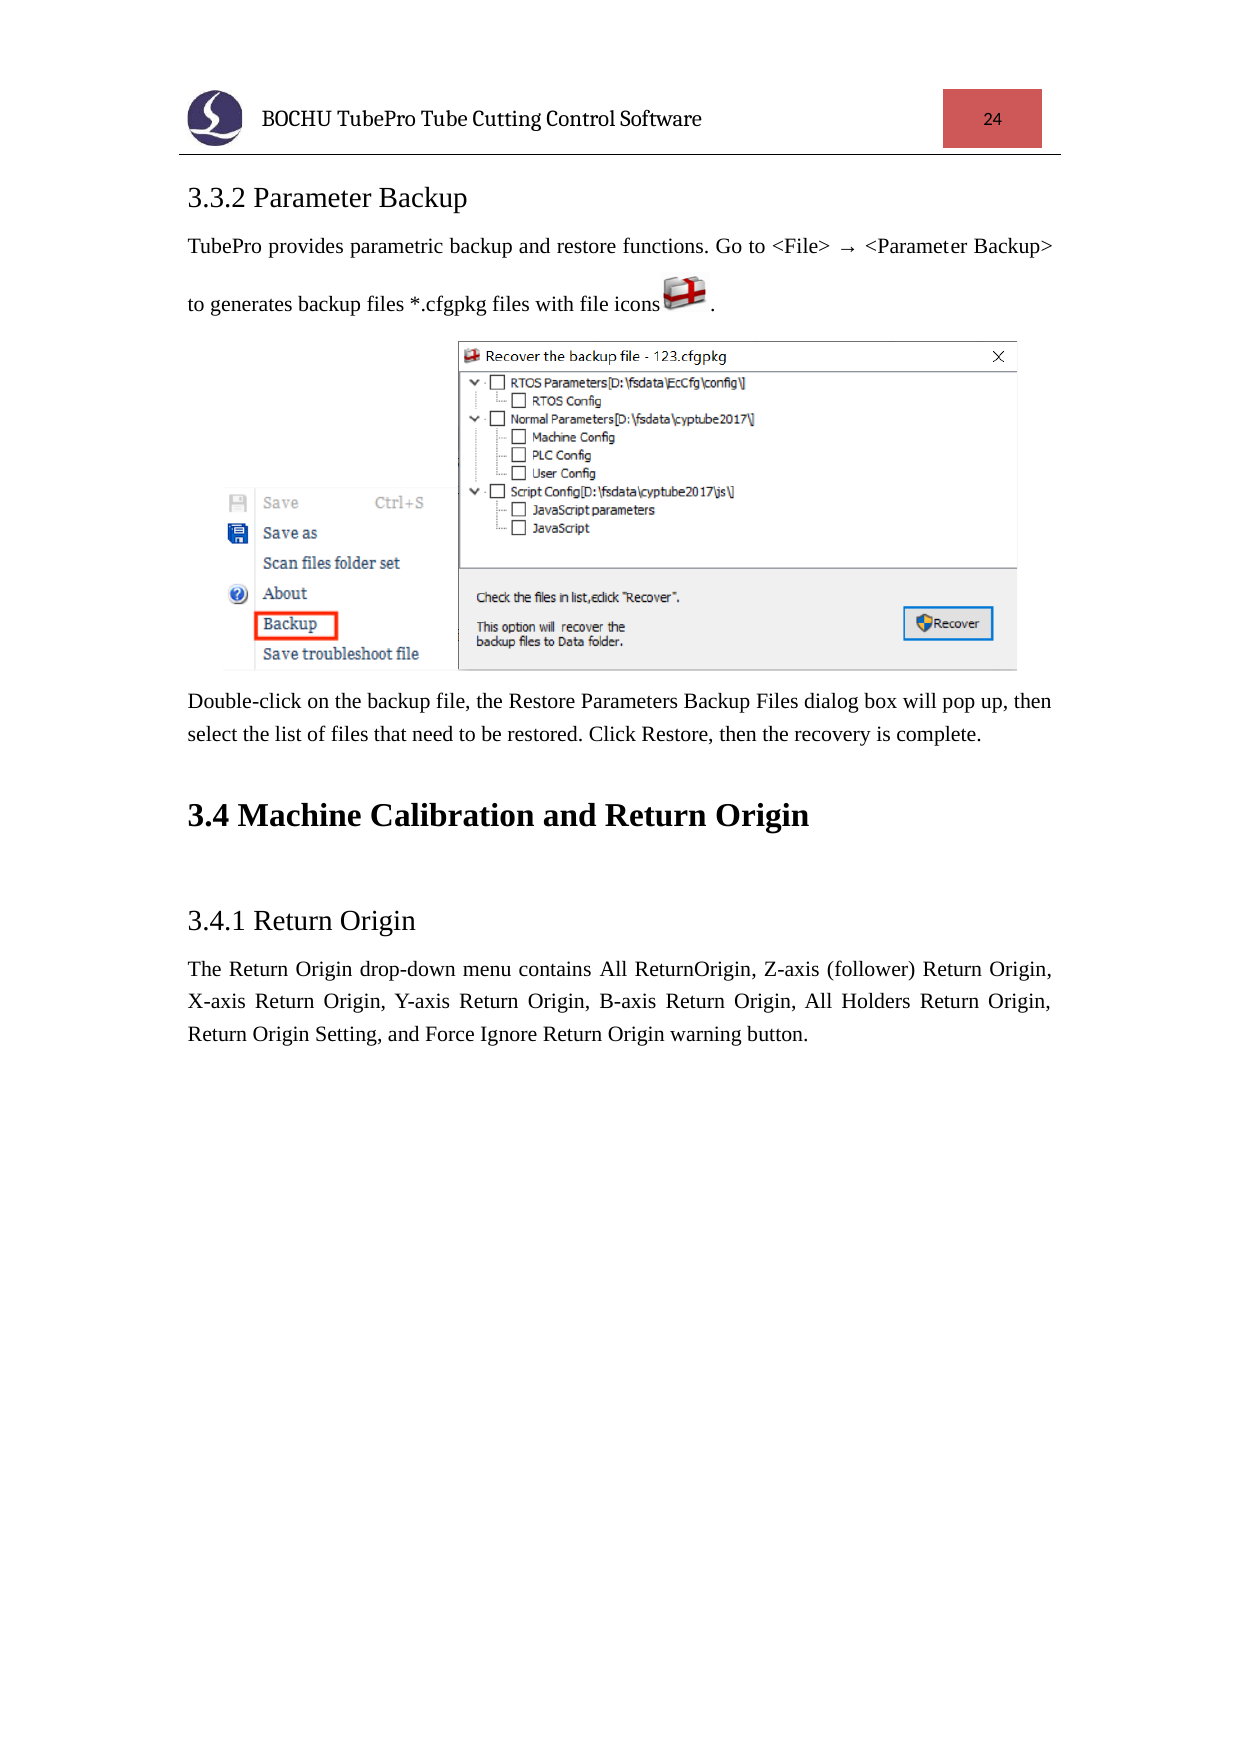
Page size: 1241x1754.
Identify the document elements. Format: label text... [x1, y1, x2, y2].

list 3.4.1 Return Origin [187, 887, 1053, 952]
list 3.3.2 Parameter Backup [187, 164, 1053, 229]
picture [660, 272, 710, 312]
picture [187, 90, 243, 146]
picture [223, 341, 1018, 671]
list 3.4 Machine Calibration and Return Origin [187, 782, 1053, 847]
text Double-click on the backup file, the Restore Parameters Backup Files dialog box will pop up, then select the list of files that need to be restored. Click Restore, then the recovery is complete. [187, 684, 1053, 749]
text The Return Origin drop-down menu contains All ReturnOrigin, Z-axis (follower) Return Origin, X-axis Return Origin, Y-axis Return Origin, B-axis Return Origin, All Holders Return Origin, Return Origin Setting, and Force Ignore Return Origin warning button. [187, 952, 1053, 1050]
text TubePro provides parametric backup and restore functions. Go to <File> → <Parameter Backup> to generates backup files *.cfgpkg files with file icons. [187, 229, 1053, 327]
